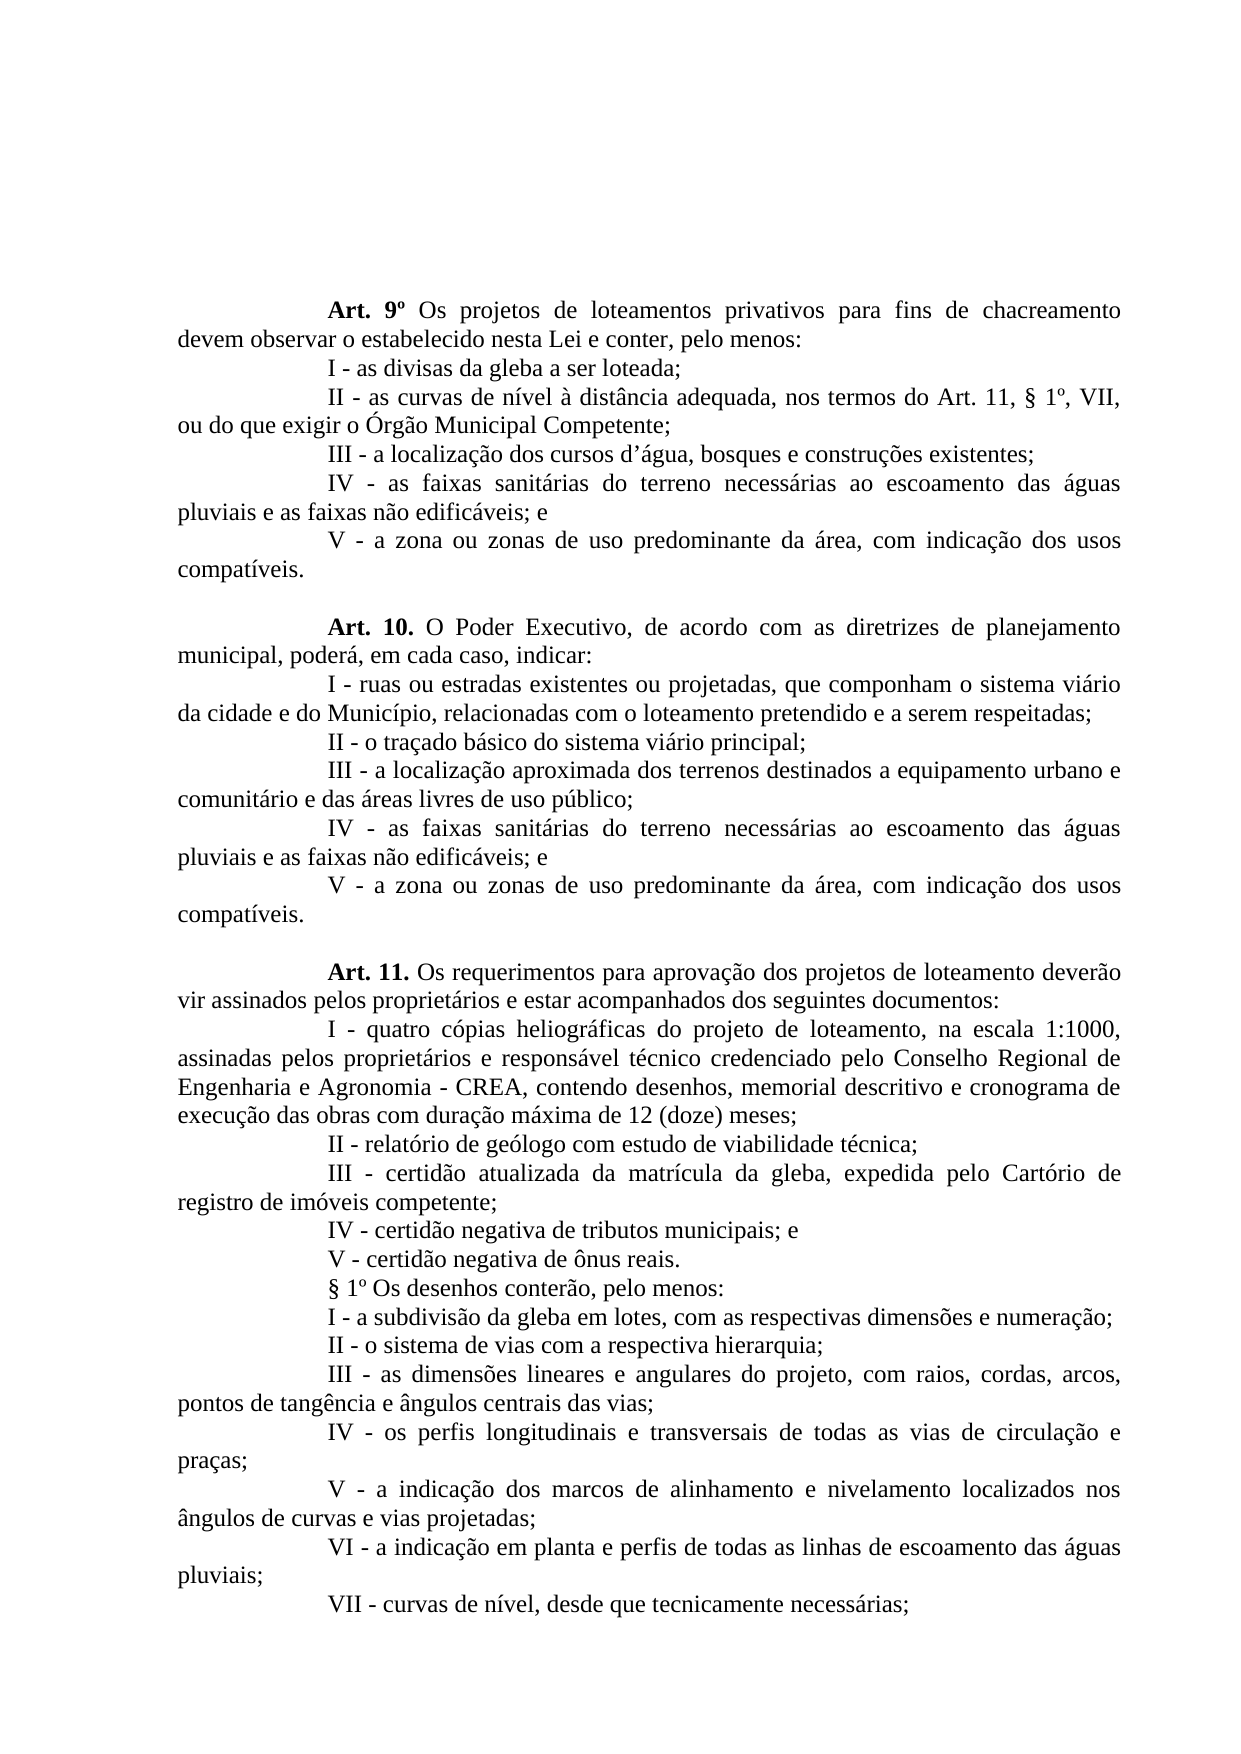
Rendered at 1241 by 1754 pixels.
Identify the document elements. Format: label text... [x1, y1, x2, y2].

text VII - curvas de nível, desde que tecnicamente necessárias; [177, 1589, 1122, 1618]
text III - as dimensões lineares e angulares do projeto, com raios, cordas, arcos, pontos de tangência e ângulos centrais das vias; [177, 1359, 1122, 1417]
text § 1º Os desenhos conterão, pelo menos: [177, 1273, 1122, 1302]
text I - a subdivisão da gleba em lotes, com as respectivas dimensões e numeração; [177, 1302, 1122, 1330]
text Art. 9º Os projetos de loteamentos privativos para fins de chacreamento devem observar o estabelecido nesta Lei e conter, pelo menos: [177, 295, 1122, 353]
text V - a zona ou zonas de uso predominante da área, com indicação dos usos compatíveis. [177, 870, 1122, 928]
text II - o traçado básico do sistema viário principal; [177, 727, 1122, 755]
text II - relatório de geólogo com estudo de viabilidade técnica; [177, 1129, 1122, 1158]
text I - quatro cópias heliográficas do projeto de loteamento, na escala 1:1000, assinadas pelos proprietários e responsável técnico credenciado pelo Conselho Regional de Engenharia e Agronomia - CREA, contendo desenhos, memorial descritivo e cronograma de execução das obras com duração máxima de 12 (doze) meses; [177, 1014, 1122, 1129]
text Art. 10. O Poder Executivo, de acordo com as diretrizes de planejamento municipal, poderá, em cada caso, indicar: [177, 612, 1122, 669]
text III - a localização aproximada dos terrenos destinados a equipamento urbano e comunitário e das áreas livres de uso público; [177, 755, 1122, 813]
text V - a indicação dos marcos de alinhamento e nivelamento localizados nos ângulos de curvas e vias projetadas; [177, 1474, 1122, 1532]
text V - a zona ou zonas de uso predominante da área, com indicação dos usos compatíveis. [177, 525, 1122, 583]
text IV - as faixas sanitárias do terreno necessárias ao escoamento das águas pluviais e as faixas não edificáveis; e [177, 813, 1122, 870]
text III - certidão atualizada da matrícula da gleba, expedida pelo Cartório de registro de imóveis competente; [177, 1158, 1122, 1215]
text Art. 11. Os requerimentos para aprovação dos projetos de loteamento deverão vir assinados pelos proprietários e estar acompanhados dos seguintes documentos: [177, 957, 1122, 1014]
text I - ruas ou estradas existentes ou projetadas, que componham o sistema viário da cidade e do Município, relacionadas com o loteamento pretendido e a serem respeitadas; [177, 669, 1122, 727]
text III - a localização dos cursos d’água, bosques e construções existentes; [177, 439, 1122, 468]
text V - certidão negativa de ônus reais. [177, 1244, 1122, 1273]
text I - as divisas da gleba a ser loteada; [177, 353, 1122, 382]
text IV - os perfis longitudinais e transversais de todas as vias de circulação e praças; [177, 1417, 1122, 1474]
text IV - certidão negativa de tributos municipais; e [177, 1215, 1122, 1244]
text IV - as faixas sanitárias do terreno necessárias ao escoamento das águas pluviais e as faixas não edificáveis; e [177, 468, 1122, 525]
text VI - a indicação em planta e perfis de todas as linhas de escoamento das águas pluviais; [177, 1532, 1122, 1589]
text II - as curvas de nível à distância adequada, nos termos do Art. 11, § 1º, VII, ou do que exigir o Órgão Municipal Competente; [177, 382, 1122, 439]
text II - o sistema de vias com a respectiva hierarquia; [177, 1330, 1122, 1359]
